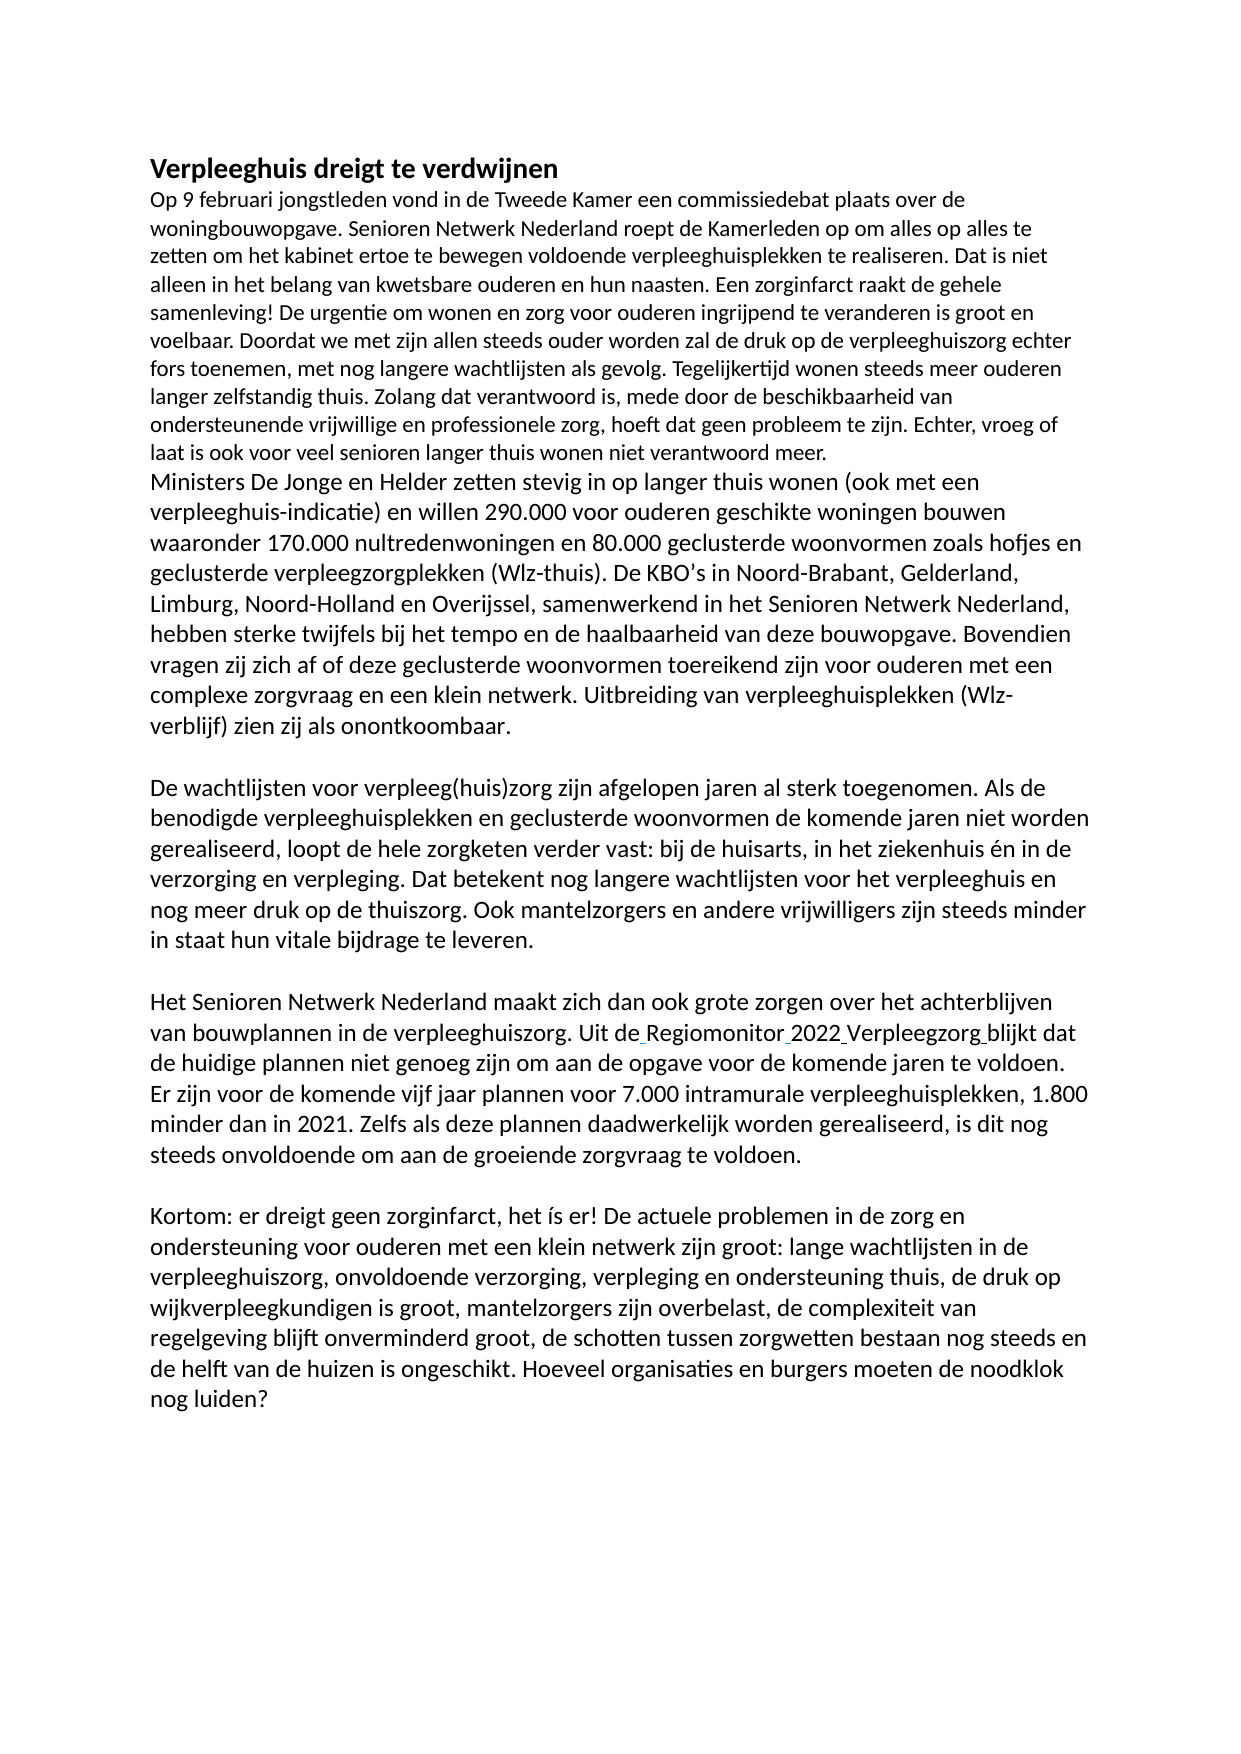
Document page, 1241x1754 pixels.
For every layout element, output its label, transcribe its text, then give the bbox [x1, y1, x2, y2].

text Het Senioren Netwerk Nederland maakt zich dan ook grote zorgen over het achterblijven van bouwplannen in de verpleeghuiszorg. Uit de Regiomonitor 2022 Verpleegzorg blijkt dat de huidige plannen niet genoeg zijn om aan de opgave voor de komende jaren te voldoen. Er zijn voor de komende vijf jaar plannen voor 7.000 intramurale verpleeghuisplekken, 1.800 minder dan in 2021. Zelfs als deze plannen daadwerkelijk worden gerealiseerd, is dit nog steeds onvoldoende om aan de groeiende zorgvraag te voldoen. [150, 986, 1090, 1169]
text Verpleeghuis dreigt te verdwijnen [150, 150, 1090, 186]
text De wachtlijsten voor verpleeg(huis)zorg zijn afgelopen jaren al sterk toegenomen. Als de benodigde verpleeghuisplekken en geclusterde woonvormen de komende jaren niet worden gerealiseerd, loopt de hele zorgketen verder vast: bij de huisarts, in het ziekenhuis én in de verzorging en verpleging. Dat betekent nog langere wachtlijsten voor het verpleeghuis en nog meer druk op de thuiszorg. Ook mantelzorgers en andere vrijwilligers zijn steeds minder in staat hun vitale bijdrage te leveren. [150, 772, 1090, 955]
text Kortom: er dreigt geen zorginfarct, het ís er! De actuele problemen in de zorg en ondersteuning voor ouderen met een klein netwerk zijn groot: lange wachtlijsten in de verpleeghuiszorg, onvoldoende verzorging, verpleging en ondersteuning thuis, de druk op wijkverpleegkundigen is groot, mantelzorgers zijn overbelast, de complexiteit van regelgeving blijft onverminderd groot, de schotten tussen zorgwetten bestaan nog steeds en de helft van de huizen is ongeschikt. Hoeveel organisaties en burgers moeten de noodklok nog luiden? [150, 1201, 1090, 1414]
text Ministers De Jonge en Helder zetten stevig in op langer thuis wonen (ook met een verpleeghuis-indicatie) en willen 290.000 voor ouderen geschikte woningen bouwen waaronder 170.000 nultredenwoningen en 80.000 geclusterde woonvormen zoals hofjes en geclusterde verpleegzorgplekken (Wlz-thuis). De KBO’s in Noord-Brabant, Gelderland, Limburg, Noord-Holland en Overijssel, samenwerkend in het Senioren Netwerk Nederland, hebben sterke twijfels bij het tempo en de haalbaarheid van deze bouwopgave. Bovendien vragen zij zich af of deze geclusterde woonvormen toereikend zijn voor ouderen met een complexe zorgvraag en een klein netwerk. Uitbreiding van verpleeghuisplekken (Wlz-verblijf) zien zij als onontkoombaar. [150, 466, 1090, 741]
text Op 9 februari jongstleden vond in de Tweede Kamer een commissiedebat plaats over de woningbouwopgave. Senioren Netwerk Nederland roept de Kamerleden op om alles op alles te zetten om het kabinet ertoe te bewegen voldoende verpleeghuisplekken te realiseren. Dat is niet alleen in het belang van kwetsbare ouderen en hun naasten. Een zorginfarct raakt de gehele samenleving! De urgentie om wonen en zorg voor ouderen ingrijpend te veranderen is groot en voelbaar. Doordat we met zijn allen steeds ouder worden zal de druk op de verpleeghuiszorg echter fors toenemen, met nog langere wachtlijsten als gevolg. Tegelijkertijd wonen steeds meer ouderen langer zelfstandig thuis. Zolang dat verantwoord is, mede door de beschikbaarheid van ondersteunende vrijwillige en professionele zorg, hoeft dat geen probleem te zijn. Echter, vroeg of laat is ook voor veel senioren langer thuis wonen niet verantwoord meer. [150, 186, 1090, 466]
